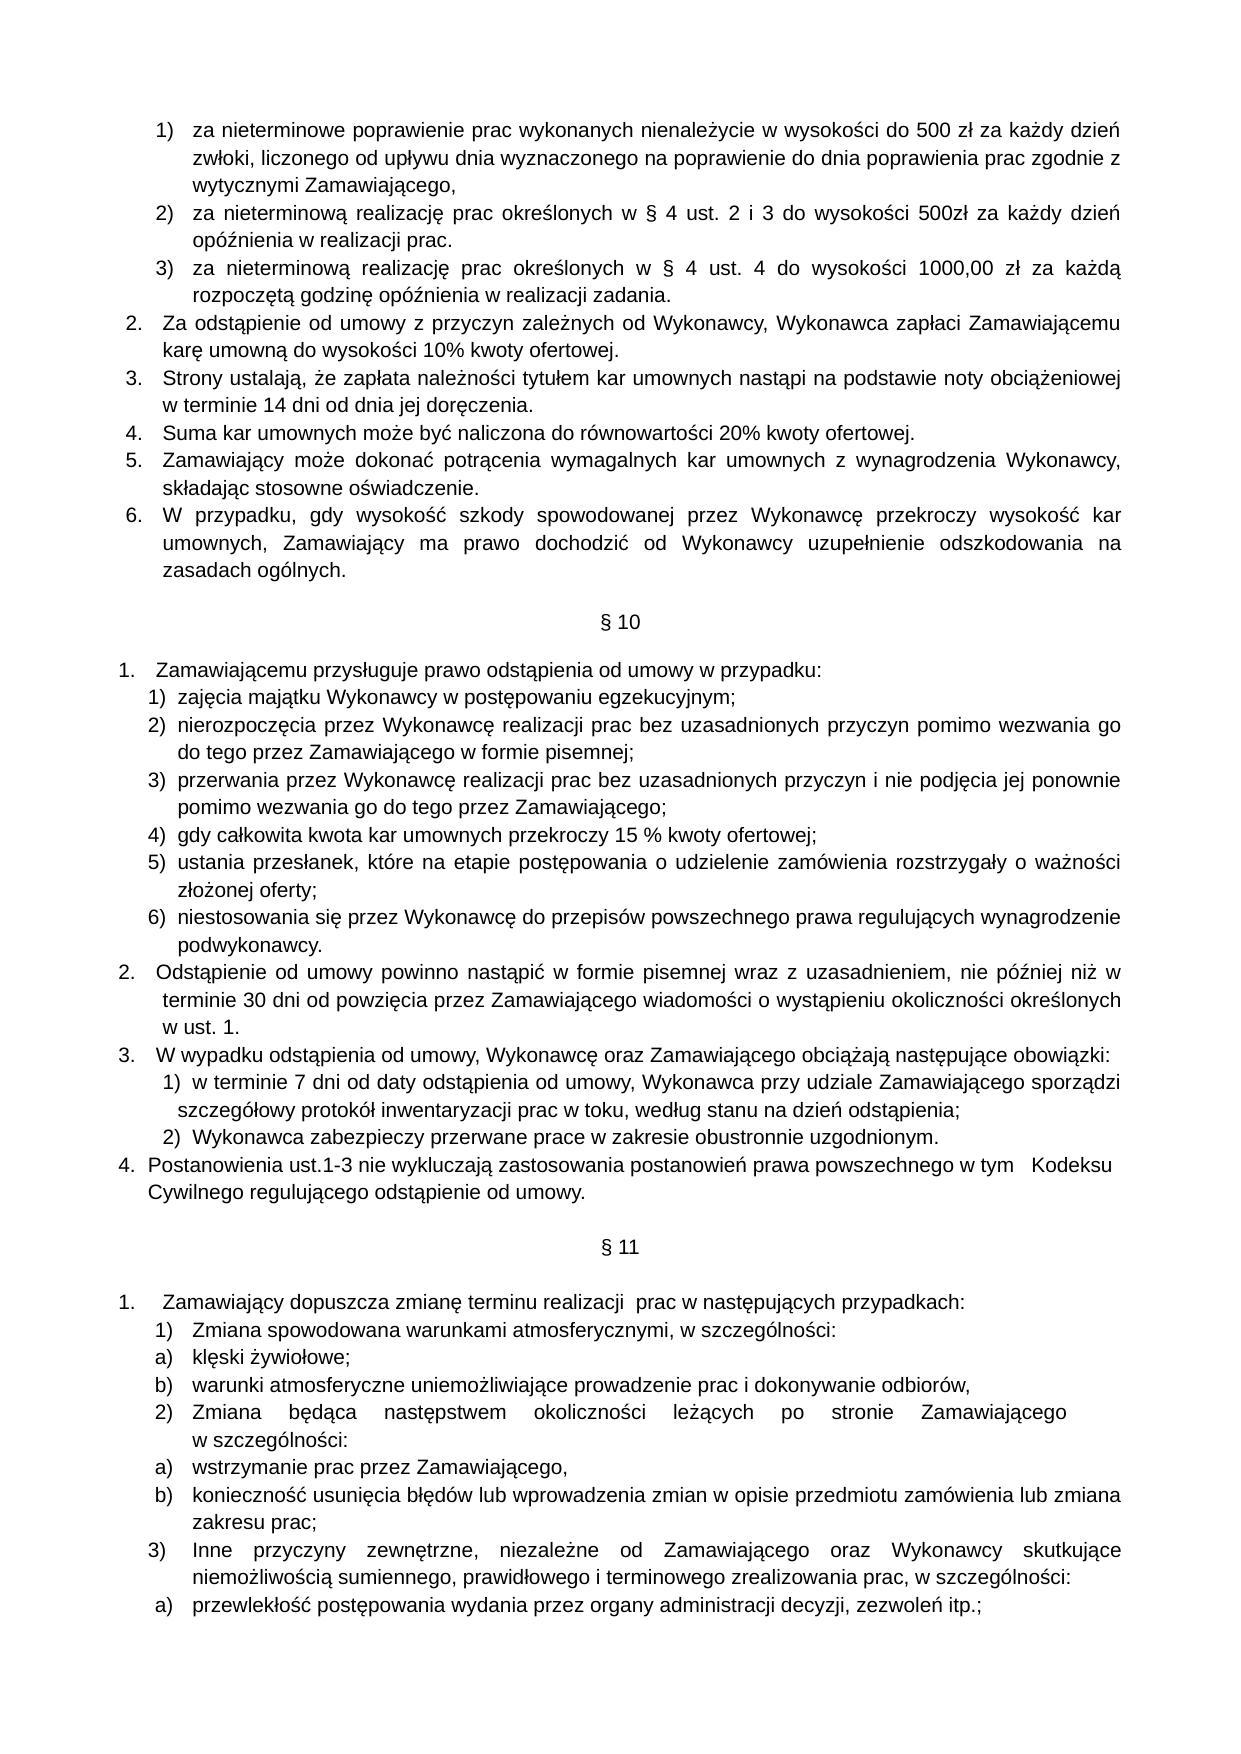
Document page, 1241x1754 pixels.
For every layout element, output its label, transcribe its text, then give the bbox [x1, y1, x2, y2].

list w terminie 7 dni od daty odstąpienia od umowy, Wykonawca przy udziale Zamawiającego sporządzi szczegółowy protokół inwentaryzacji prac w toku, według stanu na dzień odstąpienia; [162, 1070, 1122, 1121]
list konieczność usunięcia błędów lub wprowadzenia zmian w opisie przedmiotu zamówienia lub zmiana zakresu prac; [154, 1482, 1122, 1534]
list za nieterminową realizację prac określonych w § 4 ust. 2 i 3 do wysokości 500zł za każdy dzień opóźnienia w realizacji prac. [155, 201, 1122, 252]
list za nieterminowe poprawienie prac wykonanych nienależycie w wysokości do 500 zł za każdy dzień zwłoki, liczonego od upływu dnia wyznaczonego na poprawienie do dnia poprawienia prac zgodnie z wytycznymi Zamawiającego, [155, 118, 1122, 197]
list Zmiana będąca następstwem okoliczności leżących po stronie Zamawiającego w szczególności: [154, 1400, 1122, 1451]
list nierozpoczęcia przez Wykonawcę realizacji prac bez uzasadnionych przyczyn pomimo wezwania go do tego przez Zamawiającego w formie pisemnej; [148, 712, 1122, 764]
list przewlekłość postępowania wydania przez organy administracji decyzji, zezwoleń itp.; [154, 1592, 1122, 1616]
list Inne przyczyny zewnętrzne, niezależne od Zamawiającego oraz Wykonawcy skutkujące niemożliwością sumiennego, prawidłowego i terminowego zrealizowania prac, w szczególności: [148, 1537, 1122, 1589]
list Za odstąpienie od umowy z przyczyn zależnych od Wykonawcy, Wykonawca zapłaci Zamawiającemu karę umowną do wysokości 10% kwoty ofertowej. [125, 311, 1122, 362]
text § 11 [118, 1235, 1122, 1259]
list Zamawiającemu przysługuje prawo odstąpienia od umowy w przypadku: [118, 657, 1122, 681]
list W przypadku, gdy wysokość szkody spowodowanej przez Wykonawcę przekroczy wysokość kar umownych, Zamawiający ma prawo dochodzić od Wykonawcy uzupełnienie odszkodowania na zasadach ogólnych. [125, 503, 1122, 582]
list ustania przesłanek, które na etapie postępowania o udzielenie zamówienia rozstrzygały o ważności złożonej oferty; [148, 850, 1122, 901]
text § 10 [118, 609, 1122, 633]
list Postanowienia ust.1-3 nie wykluczają zastosowania postanowień prawa powszechnego w tym Kodeksu Cywilnego regulującego odstąpienie od umowy. [118, 1152, 1122, 1204]
list wstrzymanie prac przez Zamawiającego, [154, 1455, 1122, 1479]
list Zmiana spowodowana warunkami atmosferycznymi, w szczególności: [154, 1317, 1122, 1341]
list Zamawiający dopuszcza zmianę terminu realizacji prac w następujących przypadkach: [118, 1290, 1122, 1314]
list warunki atmosferyczne uniemożliwiające prowadzenie prac i dokonywanie odbiorów, [154, 1372, 1122, 1396]
list niestosowania się przez Wykonawcę do przepisów powszechnego prawa regulujących wynagrodzenie podwykonawcy. [148, 905, 1122, 956]
list Odstąpienie od umowy powinno nastąpić w formie pisemnej wraz z uzasadnieniem, nie później niż w terminie 30 dni od powzięcia przez Zamawiającego wiadomości o wystąpieniu okoliczności określonych w ust. 1. [118, 960, 1122, 1039]
list W wypadku odstąpienia od umowy, Wykonawcę oraz Zamawiającego obciążają następujące obowiązki: [118, 1042, 1122, 1066]
list przerwania przez Wykonawcę realizacji prac bez uzasadnionych przyczyn i nie podjęcia jej ponownie pomimo wezwania go do tego przez Zamawiającego; [148, 767, 1122, 819]
list klęski żywiołowe; [154, 1345, 1122, 1369]
list zajęcia majątku Wykonawcy w postępowaniu egzekucyjnym; [148, 685, 1122, 709]
list Wykonawca zabezpieczy przerwane prace w zakresie obustronnie uzgodnionym. [162, 1125, 1122, 1149]
list Suma kar umownych może być naliczona do równowartości 20% kwoty ofertowej. [125, 421, 1122, 444]
list Zamawiający może dokonać potrącenia wymagalnych kar umownych z wynagrodzenia Wykonawcy, składając stosowne oświadczenie. [125, 448, 1122, 499]
list za nieterminową realizację prac określonych w § 4 ust. 4 do wysokości 1000,00 zł za każdą rozpoczętą godzinę opóźnienia w realizacji zadania. [155, 256, 1122, 307]
list Strony ustalają, że zapłata należności tytułem kar umownych nastąpi na podstawie noty obciążeniowej w terminie 14 dni od dnia jej doręczenia. [125, 366, 1122, 417]
list gdy całkowita kwota kar umownych przekroczy 15 % kwoty ofertowej; [148, 822, 1122, 846]
